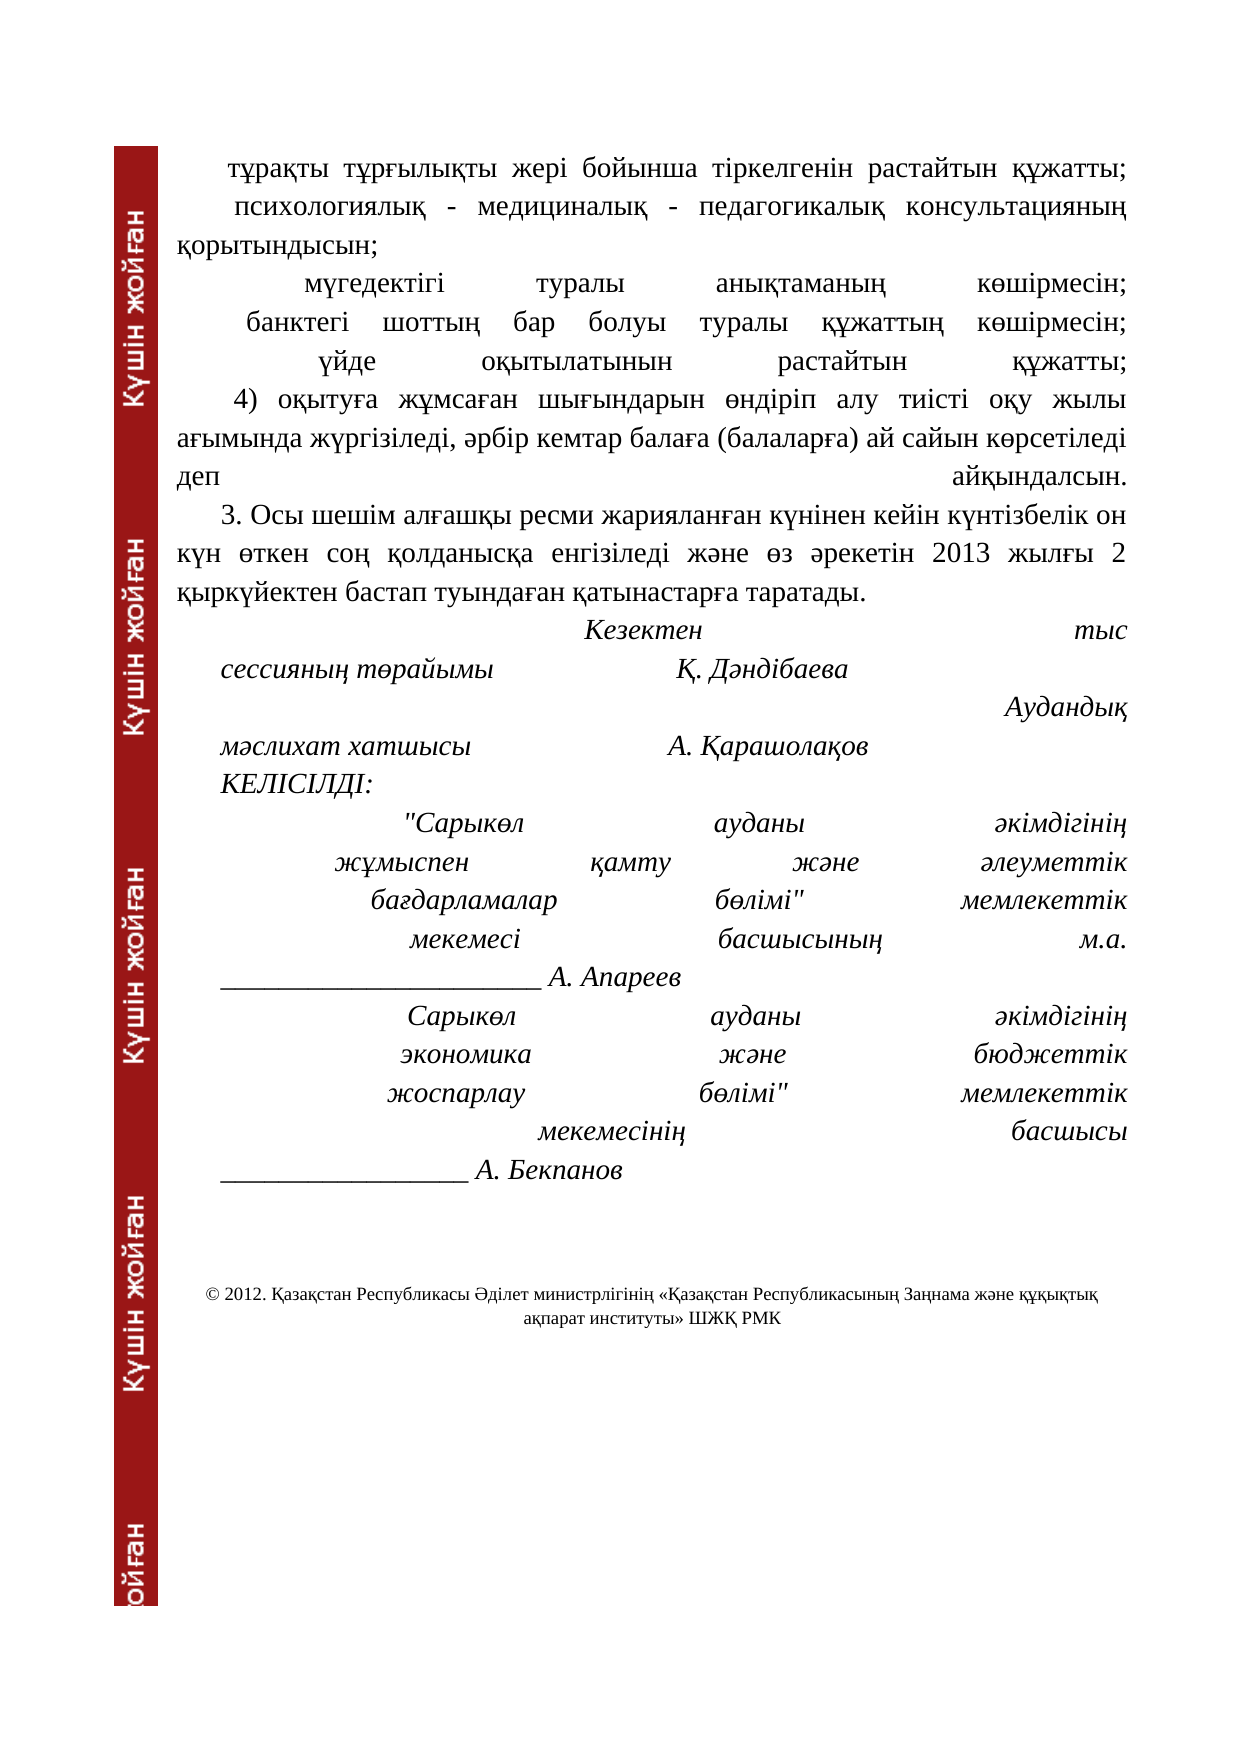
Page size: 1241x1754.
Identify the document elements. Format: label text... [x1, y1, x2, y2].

text "Сарыкөл ауданы әкімдігінің жұмыспен қамту және әлеуметтік бағдарламалар бөлімі" мемлекеттік мекемесі басшысының м.а. ______________________ А. Апареев [112, 805, 1128, 993]
text КЕЛІСІЛДІ: [112, 767, 1128, 800]
picture [114, 800, 158, 805]
text Аудандық мәслихат хатшысы А. Қарашолақов [112, 689, 1128, 762]
picture [114, 684, 158, 689]
text Кезектен тыс сессияның төрайымы Қ. Дәндібаева [112, 612, 1128, 684]
picture [114, 146, 158, 150]
text Сарыкөл ауданы әкімдігінің экономика және бюджеттік жоспарлау бөлімі" мемлекеттік мекемесінің басшысы _________________ А. Бекпанов [112, 998, 1128, 1186]
picture [114, 762, 158, 767]
picture [114, 607, 158, 612]
picture [114, 993, 158, 998]
picture [114, 1186, 158, 1282]
text © 2012. Қазақстан Республикасы Әділет министрлігінің «Қазақстан Республикасының Заңнама және құқықтық ақпарат институты» ШЖҚ РМК [112, 1282, 1128, 1329]
picture [114, 1329, 158, 1606]
